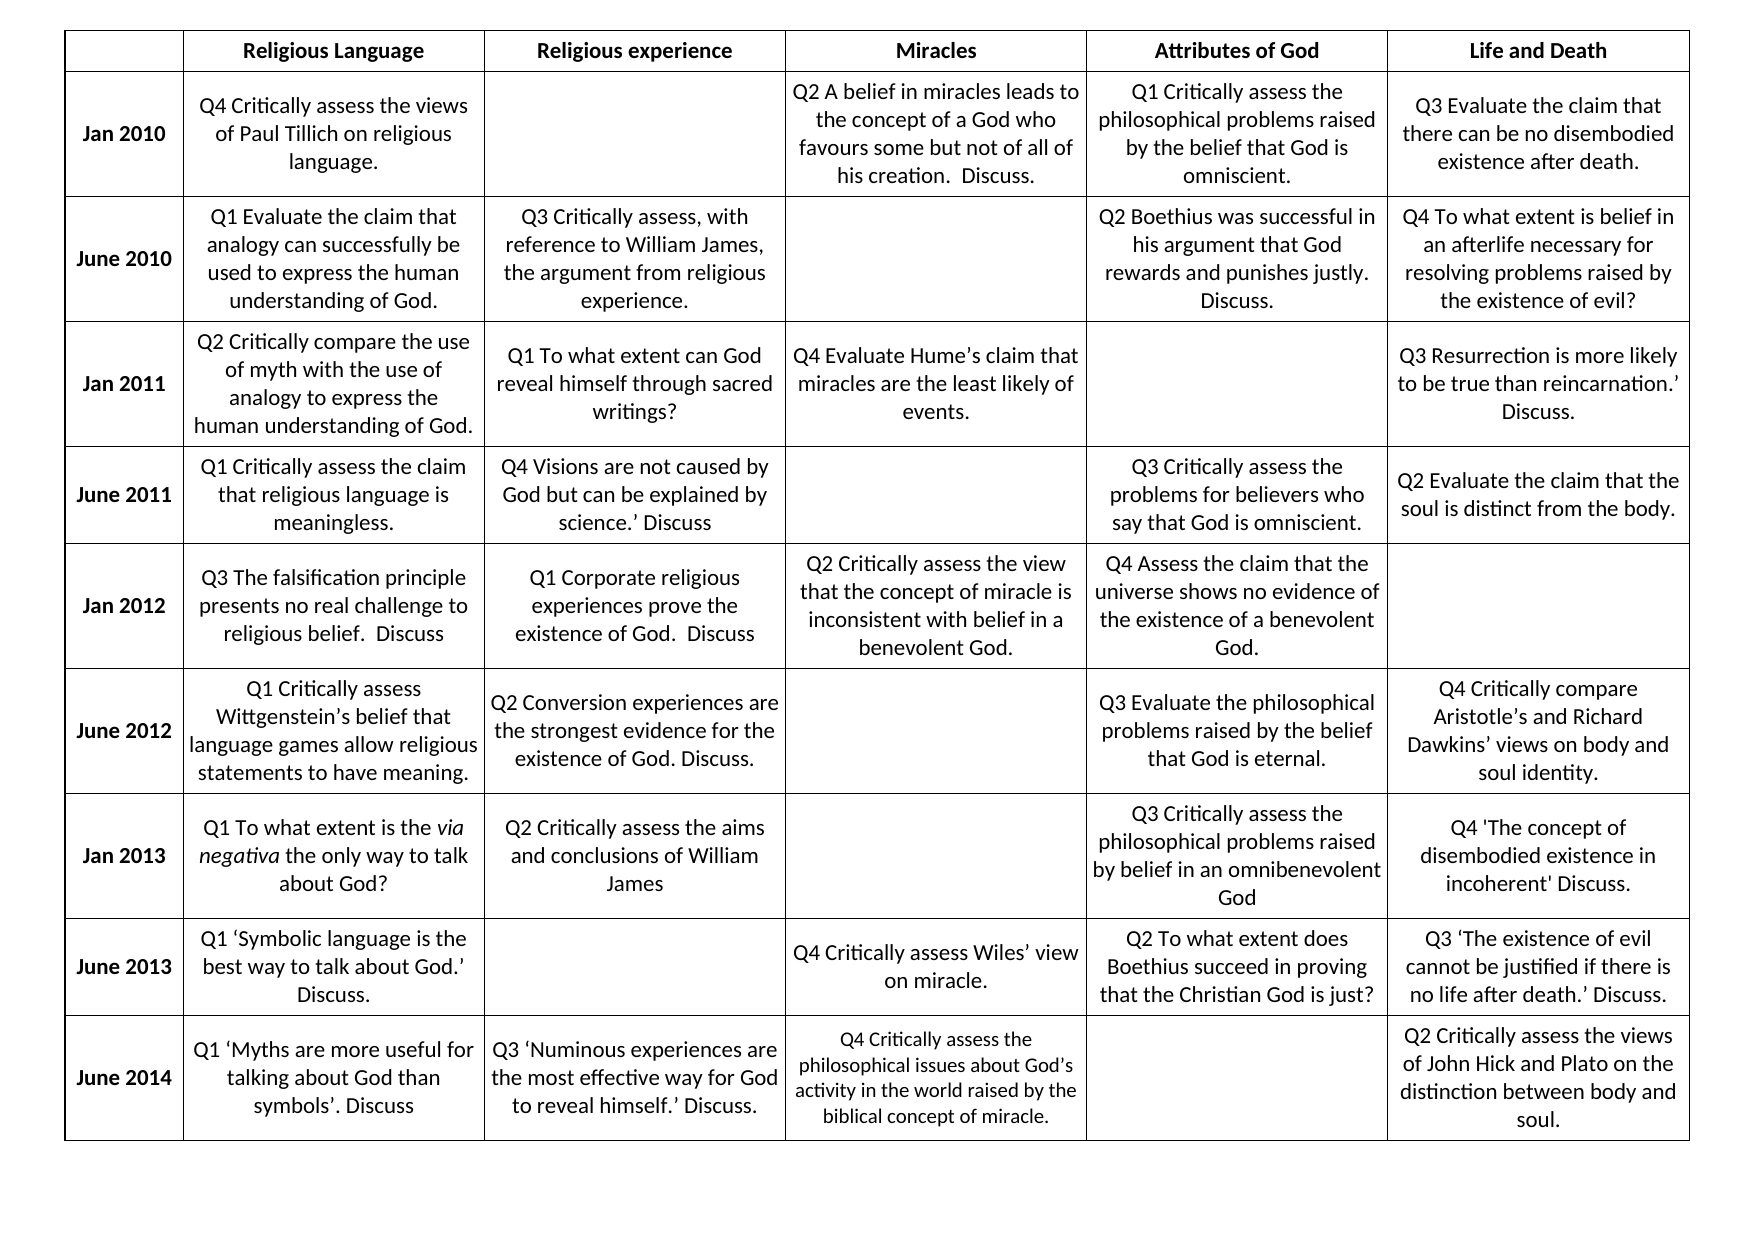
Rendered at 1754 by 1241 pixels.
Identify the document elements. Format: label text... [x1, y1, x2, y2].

table_cell Q2 Critically compare the use of myth with the use of analogy to express the human understanding of God. [184, 322, 484, 446]
table_cell June 2013 [66, 919, 183, 1014]
table_cell Q1 Critically assess the philosophical problems raised by the belief that God is omniscient. [1087, 72, 1387, 196]
table_cell Q3 The falsification principle presents no real challenge to religious belief. Discuss [184, 544, 484, 667]
table_header Life and Death [1388, 31, 1689, 71]
table_header Miracles [786, 31, 1086, 71]
table_cell Q4 Critically assess Wiles’ view on miracle. [786, 919, 1086, 1014]
table_cell Q2 Critically assess the aims and conclusions of William James [485, 794, 785, 917]
table_cell Jan 2010 [66, 72, 183, 196]
table_cell Q3 Evaluate the philosophical problems raised by the belief that God is eternal. [1087, 669, 1387, 792]
table_cell [1087, 322, 1387, 446]
table_cell Q3 Critically assess, with reference to William James, the argument from religious experience. [485, 197, 785, 321]
table_cell Q1 To what extent is the via negativa the only way to talk about God? [184, 794, 484, 917]
table_header [66, 31, 183, 71]
table_cell Q1 To what extent can God reveal himself through sacred writings? [485, 322, 785, 446]
table_cell [786, 447, 1086, 542]
table_cell June 2010 [66, 197, 183, 321]
table_cell June 2014 [66, 1016, 183, 1139]
table_cell [1388, 544, 1689, 667]
table_cell Q1 ‘Myths are more useful for talking about God than symbols’. Discuss [184, 1016, 484, 1139]
table_cell Q4 Critically assess the views of Paul Tillich on religious language. [184, 72, 484, 196]
table_cell Q4 Critically compare Aristotle’s and Richard Dawkins’ views on body and soul identity. [1388, 669, 1689, 792]
table_header Religious experience [485, 31, 785, 71]
table_cell [786, 669, 1086, 792]
table_cell Q2 Critically assess the views of John Hick and Plato on the distinction between body and soul. [1388, 1016, 1689, 1139]
table_cell Jan 2011 [66, 322, 183, 446]
table_cell Q3 ‘Numinous experiences are the most effective way for God to reveal himself.’ Discuss. [485, 1016, 785, 1139]
table_header Religious Language [184, 31, 484, 71]
table_cell Q1 ‘Symbolic language is the best way to talk about God.’ Discuss. [184, 919, 484, 1014]
table_cell Q2 A belief in miracles leads to the concept of a God who favours some but not of all of his creation. Discuss. [786, 72, 1086, 196]
table_cell Q4 Assess the claim that the universe shows no evidence of the existence of a benevolent God. [1087, 544, 1387, 667]
table_cell Q3 Resurrection is more likely to be true than reincarnation.’ Discuss. [1388, 322, 1689, 446]
table_cell Q3 ‘The existence of evil cannot be justified if there is no life after death.’ Discuss. [1388, 919, 1689, 1014]
table_cell Q4 Evaluate Hume’s claim that miracles are the least likely of events. [786, 322, 1086, 446]
table_cell Q1 Evaluate the claim that analogy can successfully be used to express the human understanding of God. [184, 197, 484, 321]
table_cell [485, 72, 785, 196]
table_cell Q1 Critically assess the claim that religious language is meaningless. [184, 447, 484, 542]
table_header Attributes of God [1087, 31, 1387, 71]
table_cell [786, 197, 1086, 321]
table_cell [1087, 1016, 1387, 1139]
table_cell Q4 Visions are not caused by God but can be explained by science.’ Discuss [485, 447, 785, 542]
table_cell Q2 Conversion experiences are the strongest evidence for the existence of God. Discuss. [485, 669, 785, 792]
table_cell Q3 Critically assess the problems for believers who say that God is omniscient. [1087, 447, 1387, 542]
table_cell Q3 Critically assess the philosophical problems raised by belief in an omnibenevolent God [1087, 794, 1387, 917]
table_cell [485, 919, 785, 1014]
table_cell Jan 2012 [66, 544, 183, 667]
table_cell Q4 'The concept of disembodied existence in incoherent' Discuss. [1388, 794, 1689, 917]
table_cell Q4 Critically assess the philosophical issues about God’s activity in the world raised by the biblical concept of miracle. [786, 1016, 1086, 1139]
table_cell Q1 Corporate religious experiences prove the existence of God. Discuss [485, 544, 785, 667]
table_cell Q3 Evaluate the claim that there can be no disembodied existence after death. [1388, 72, 1689, 196]
table_cell Q2 Critically assess the view that the concept of miracle is inconsistent with belief in a benevolent God. [786, 544, 1086, 667]
table_cell Q4 To what extent is belief in an afterlife necessary for resolving problems raised by the existence of evil? [1388, 197, 1689, 321]
table_cell Q2 Boethius was successful in his argument that God rewards and punishes justly. Discuss. [1087, 197, 1387, 321]
table_cell Jan 2013 [66, 794, 183, 917]
table_cell Q2 Evaluate the claim that the soul is distinct from the body. [1388, 447, 1689, 542]
table_cell June 2011 [66, 447, 183, 542]
table_cell Q2 To what extent does Boethius succeed in proving that the Christian God is just? [1087, 919, 1387, 1014]
table_cell [786, 794, 1086, 917]
table_cell June 2012 [66, 669, 183, 792]
table_cell Q1 Critically assess Wittgenstein’s belief that language games allow religious statements to have meaning. [184, 669, 484, 792]
